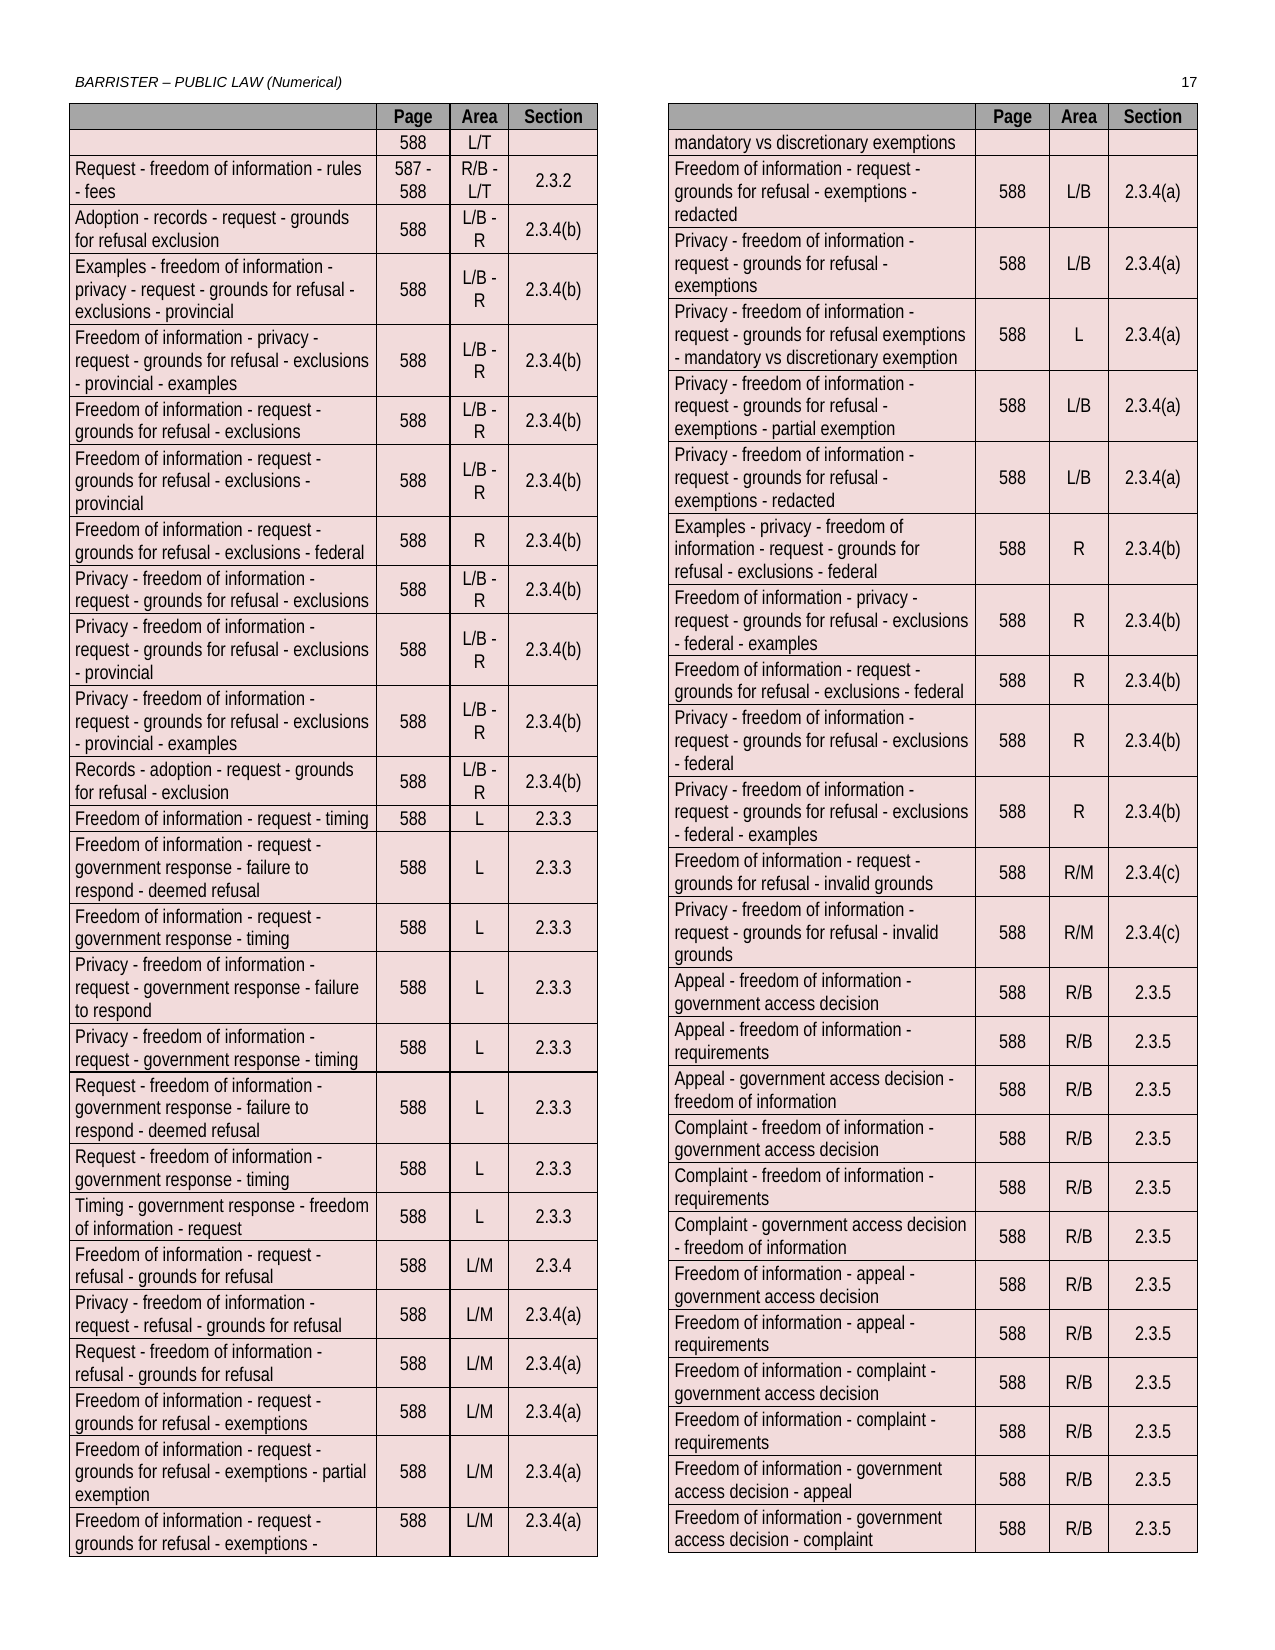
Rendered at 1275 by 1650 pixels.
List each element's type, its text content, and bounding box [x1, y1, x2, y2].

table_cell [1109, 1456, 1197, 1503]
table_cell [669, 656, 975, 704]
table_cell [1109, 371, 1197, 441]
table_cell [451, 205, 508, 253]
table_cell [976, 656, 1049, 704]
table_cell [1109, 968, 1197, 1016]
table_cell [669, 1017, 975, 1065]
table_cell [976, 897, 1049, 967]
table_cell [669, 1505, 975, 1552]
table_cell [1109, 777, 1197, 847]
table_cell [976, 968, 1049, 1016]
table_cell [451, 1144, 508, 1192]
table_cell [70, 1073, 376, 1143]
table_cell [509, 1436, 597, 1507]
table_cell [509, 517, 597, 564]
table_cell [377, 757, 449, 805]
table_header [669, 104, 975, 129]
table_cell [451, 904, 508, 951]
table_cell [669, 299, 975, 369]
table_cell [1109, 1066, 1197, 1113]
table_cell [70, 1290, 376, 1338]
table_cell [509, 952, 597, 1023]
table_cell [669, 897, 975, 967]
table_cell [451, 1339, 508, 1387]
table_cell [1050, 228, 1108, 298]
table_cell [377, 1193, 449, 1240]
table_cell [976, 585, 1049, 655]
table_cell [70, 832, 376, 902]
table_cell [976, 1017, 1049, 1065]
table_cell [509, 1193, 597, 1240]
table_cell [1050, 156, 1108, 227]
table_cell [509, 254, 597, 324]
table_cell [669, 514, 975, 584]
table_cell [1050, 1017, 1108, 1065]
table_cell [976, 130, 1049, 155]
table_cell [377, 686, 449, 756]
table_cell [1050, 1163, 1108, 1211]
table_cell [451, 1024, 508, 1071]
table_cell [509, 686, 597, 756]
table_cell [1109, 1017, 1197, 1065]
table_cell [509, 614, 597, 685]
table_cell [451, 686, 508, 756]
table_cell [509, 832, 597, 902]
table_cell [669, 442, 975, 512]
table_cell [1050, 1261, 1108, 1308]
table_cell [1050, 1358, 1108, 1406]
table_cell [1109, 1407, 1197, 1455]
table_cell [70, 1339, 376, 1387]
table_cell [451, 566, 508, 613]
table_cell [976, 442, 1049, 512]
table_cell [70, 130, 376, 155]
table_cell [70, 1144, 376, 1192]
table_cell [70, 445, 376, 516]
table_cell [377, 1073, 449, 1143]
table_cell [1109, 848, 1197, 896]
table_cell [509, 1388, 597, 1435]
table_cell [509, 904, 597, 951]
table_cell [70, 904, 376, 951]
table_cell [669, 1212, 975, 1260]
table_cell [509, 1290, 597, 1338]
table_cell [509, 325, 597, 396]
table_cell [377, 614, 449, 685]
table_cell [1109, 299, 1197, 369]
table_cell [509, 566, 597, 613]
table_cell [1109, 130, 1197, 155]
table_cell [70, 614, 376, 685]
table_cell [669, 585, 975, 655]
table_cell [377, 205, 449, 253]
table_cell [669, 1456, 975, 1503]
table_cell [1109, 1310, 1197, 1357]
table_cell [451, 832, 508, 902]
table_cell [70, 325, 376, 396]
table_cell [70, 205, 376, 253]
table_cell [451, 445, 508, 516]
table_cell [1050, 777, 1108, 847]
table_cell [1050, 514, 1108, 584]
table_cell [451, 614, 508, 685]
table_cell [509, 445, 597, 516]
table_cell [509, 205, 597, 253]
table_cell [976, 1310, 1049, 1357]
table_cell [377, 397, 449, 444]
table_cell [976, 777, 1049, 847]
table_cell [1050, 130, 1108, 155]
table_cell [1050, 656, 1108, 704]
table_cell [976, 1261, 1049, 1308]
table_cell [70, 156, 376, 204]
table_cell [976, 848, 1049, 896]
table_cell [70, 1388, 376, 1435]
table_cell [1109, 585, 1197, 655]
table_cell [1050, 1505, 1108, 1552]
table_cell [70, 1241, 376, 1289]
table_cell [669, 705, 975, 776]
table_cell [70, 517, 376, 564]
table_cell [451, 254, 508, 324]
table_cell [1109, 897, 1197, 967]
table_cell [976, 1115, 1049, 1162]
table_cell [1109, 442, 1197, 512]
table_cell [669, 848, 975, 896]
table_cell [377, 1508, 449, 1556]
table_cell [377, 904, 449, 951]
table_header Section [1109, 104, 1197, 129]
table_header Section [509, 104, 597, 129]
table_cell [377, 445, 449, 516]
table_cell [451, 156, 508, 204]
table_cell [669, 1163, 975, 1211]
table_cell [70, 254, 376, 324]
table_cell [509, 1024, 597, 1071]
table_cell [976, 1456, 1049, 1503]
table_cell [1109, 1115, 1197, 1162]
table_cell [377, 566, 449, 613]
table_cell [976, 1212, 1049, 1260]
table_header Page [976, 104, 1049, 129]
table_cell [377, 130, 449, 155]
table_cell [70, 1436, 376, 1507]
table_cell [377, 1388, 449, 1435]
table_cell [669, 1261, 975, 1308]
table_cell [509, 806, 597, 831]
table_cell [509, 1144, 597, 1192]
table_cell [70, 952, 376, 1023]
table_header [70, 104, 376, 129]
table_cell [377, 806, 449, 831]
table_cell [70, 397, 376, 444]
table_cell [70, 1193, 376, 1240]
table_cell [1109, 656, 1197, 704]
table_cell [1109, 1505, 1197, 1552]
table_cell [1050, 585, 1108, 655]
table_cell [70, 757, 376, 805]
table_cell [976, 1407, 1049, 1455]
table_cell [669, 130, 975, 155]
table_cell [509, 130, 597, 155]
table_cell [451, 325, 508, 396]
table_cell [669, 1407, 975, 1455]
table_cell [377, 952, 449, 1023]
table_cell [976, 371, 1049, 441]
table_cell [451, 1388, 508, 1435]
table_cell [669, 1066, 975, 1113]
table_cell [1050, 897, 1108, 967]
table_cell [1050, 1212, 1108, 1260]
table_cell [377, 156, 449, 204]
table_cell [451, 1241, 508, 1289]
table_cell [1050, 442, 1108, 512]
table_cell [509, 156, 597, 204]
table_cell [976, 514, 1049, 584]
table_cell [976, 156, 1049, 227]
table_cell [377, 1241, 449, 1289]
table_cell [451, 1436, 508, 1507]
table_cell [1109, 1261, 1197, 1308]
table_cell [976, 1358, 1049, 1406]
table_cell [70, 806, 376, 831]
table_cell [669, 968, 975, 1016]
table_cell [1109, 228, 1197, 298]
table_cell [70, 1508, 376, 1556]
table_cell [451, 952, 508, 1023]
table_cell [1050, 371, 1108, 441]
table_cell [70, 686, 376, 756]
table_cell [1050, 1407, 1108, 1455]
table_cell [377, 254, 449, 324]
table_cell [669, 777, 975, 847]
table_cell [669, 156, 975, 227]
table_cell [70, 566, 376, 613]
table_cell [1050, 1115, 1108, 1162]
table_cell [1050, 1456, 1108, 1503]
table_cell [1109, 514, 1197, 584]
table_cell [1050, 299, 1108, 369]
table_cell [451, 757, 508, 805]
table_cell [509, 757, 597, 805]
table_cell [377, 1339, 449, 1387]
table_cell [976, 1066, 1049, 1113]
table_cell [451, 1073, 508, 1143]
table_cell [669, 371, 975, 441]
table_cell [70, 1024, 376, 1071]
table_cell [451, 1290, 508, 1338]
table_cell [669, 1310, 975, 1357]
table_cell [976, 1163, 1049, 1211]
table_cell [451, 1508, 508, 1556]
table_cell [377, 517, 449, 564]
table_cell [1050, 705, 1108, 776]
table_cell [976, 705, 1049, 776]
table_header Area [1050, 104, 1108, 129]
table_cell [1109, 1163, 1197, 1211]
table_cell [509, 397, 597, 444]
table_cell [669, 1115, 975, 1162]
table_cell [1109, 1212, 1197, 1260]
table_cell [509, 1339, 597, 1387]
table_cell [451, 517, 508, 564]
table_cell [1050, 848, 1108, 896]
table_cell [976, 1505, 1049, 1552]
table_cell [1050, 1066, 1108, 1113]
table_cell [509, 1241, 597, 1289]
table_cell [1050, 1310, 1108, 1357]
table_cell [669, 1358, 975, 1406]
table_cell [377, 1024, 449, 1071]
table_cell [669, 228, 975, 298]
table_header Page [377, 104, 449, 129]
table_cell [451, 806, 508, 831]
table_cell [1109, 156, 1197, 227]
table_header Area [451, 104, 508, 129]
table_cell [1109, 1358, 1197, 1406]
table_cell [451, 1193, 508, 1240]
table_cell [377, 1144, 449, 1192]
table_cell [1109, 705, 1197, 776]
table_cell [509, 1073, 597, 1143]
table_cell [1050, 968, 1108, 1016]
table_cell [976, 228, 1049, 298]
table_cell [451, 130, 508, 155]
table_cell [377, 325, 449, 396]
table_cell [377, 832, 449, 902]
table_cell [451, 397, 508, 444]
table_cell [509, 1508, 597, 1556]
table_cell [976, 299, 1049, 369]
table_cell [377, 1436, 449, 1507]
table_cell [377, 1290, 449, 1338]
